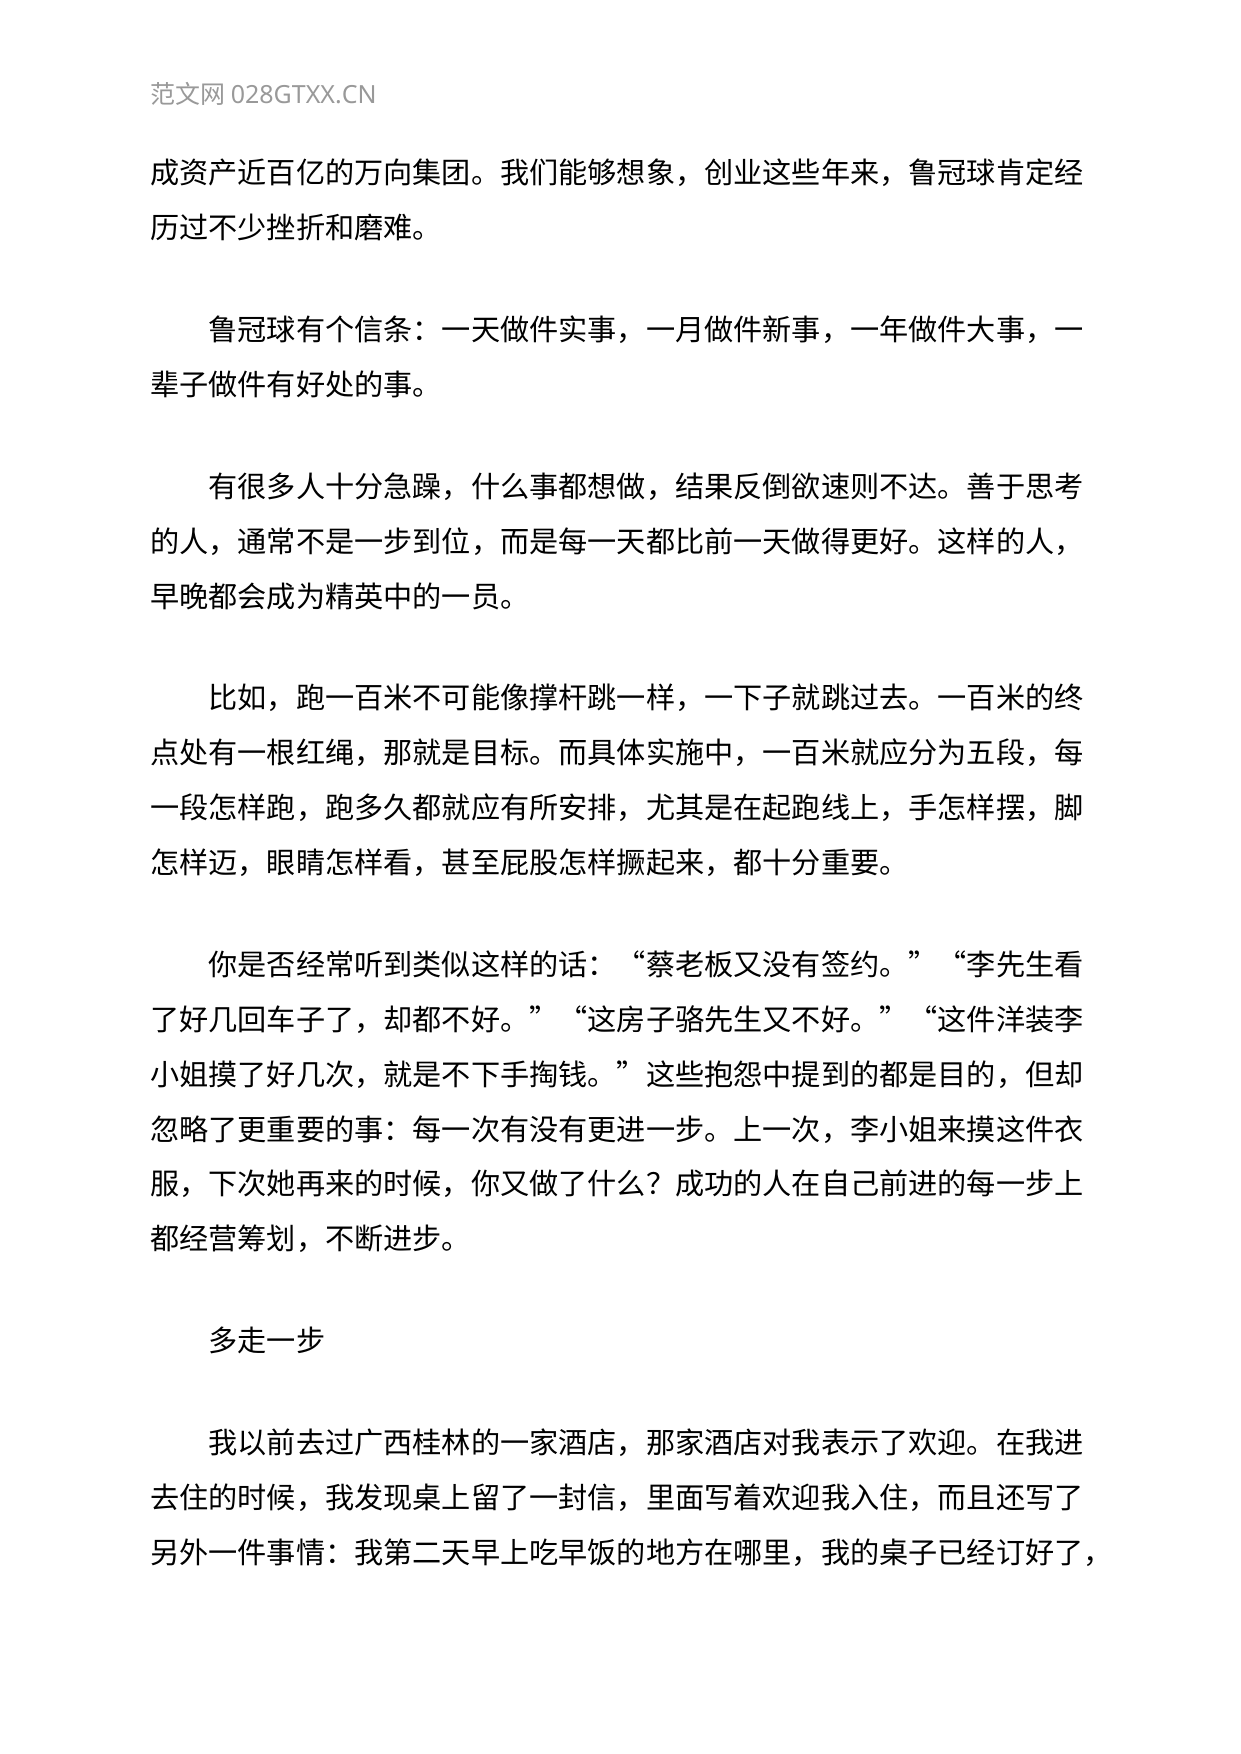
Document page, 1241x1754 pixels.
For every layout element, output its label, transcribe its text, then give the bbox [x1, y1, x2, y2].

text 比如，跑一百米不可能像撑杆跳一样，一下子就跳过去。一百米的终点处有一根红绳，那就是目标。而具体实施中，一百米就应分为五段，每一段怎样跑，跑多久都就应有所安排，尤其是在起跑线上，手怎样摆，脚怎样迈，眼睛怎样看，甚至屁股怎样撅起来，都十分重要。 [150, 675, 1090, 882]
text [150, 1419, 1090, 1571]
text 你是否经常听到类似这样的话：“蔡老板又没有签约。”“李先生看了好几回车子了，却都不好。”“这房子骆先生又不好。”“这件洋装李小姐摸了好几次，就是不下手掏钱。”这些抱怨中提到的都是目的，但却忽略了更重要的事：每一次有没有更进一步。上一次，李小姐来摸这件衣服，下次她再来的时候，你又做了什么？成功的人在自己前进的每一步上都经营筹划，不断进步。 [150, 941, 1090, 1258]
text 多走一步 [150, 1318, 1090, 1360]
text 有很多人十分急躁，什么事都想做，结果反倒欲速则不达。善于思考的人，通常不是一步到位，而是每一天都比前一天做得更好。这样的人，早晚都会成为精英中的一员。 [150, 463, 1090, 615]
text 鲁冠球有个信条：一天做件实事，一月做件新事，一年做件大事，一辈子做件有好处的事。 [150, 307, 1090, 404]
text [150, 150, 1090, 247]
